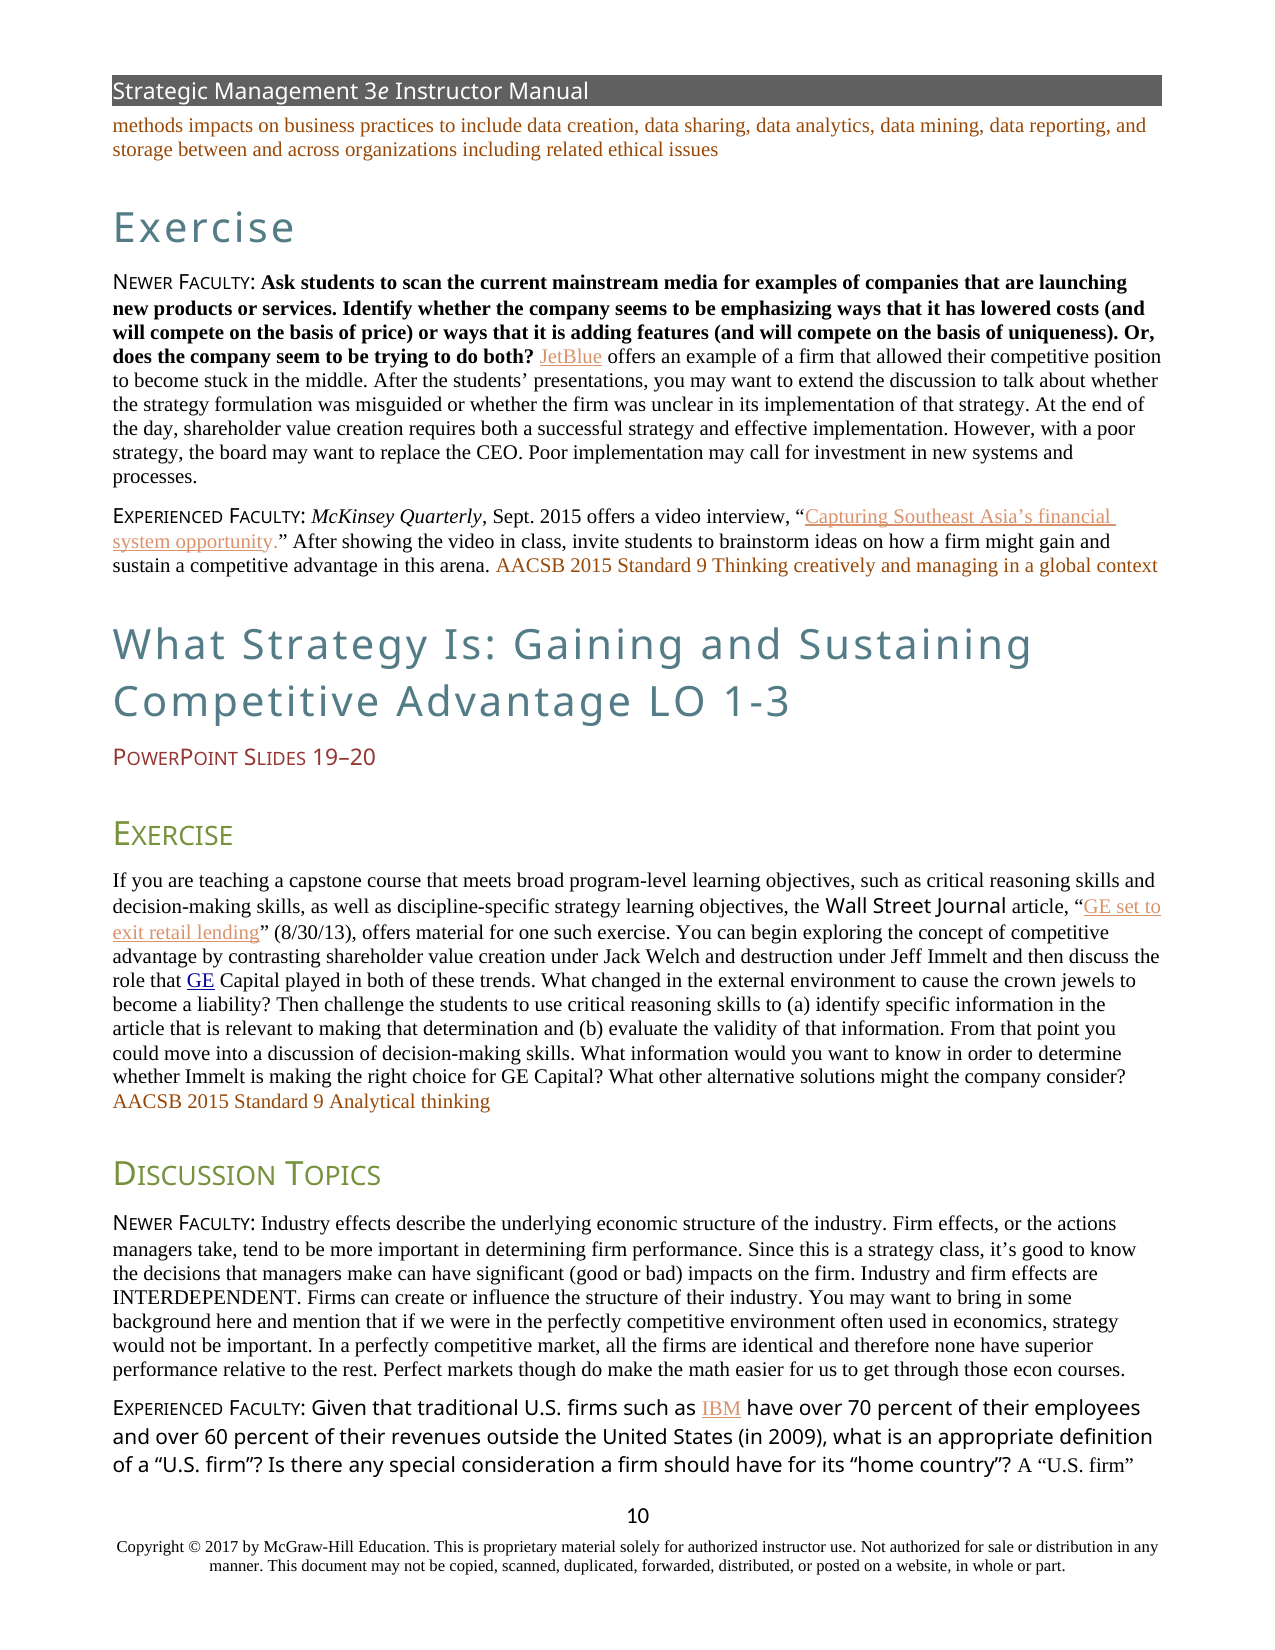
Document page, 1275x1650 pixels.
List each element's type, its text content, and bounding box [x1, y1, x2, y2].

text Discussion Topics [112, 1150, 1162, 1196]
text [112, 1393, 1162, 1479]
text Newer Faculty: Industry effects describe the underlying economic structure of the industry. Firm effects, or the actions managers take, tend to be more important in determining firm performance. Since this is a strategy class, it’s good to know the decisions that managers make can have significant (good or bad) impacts on the firm. Industry and firm effects are INTERDEPENDENT. Firms can create or influence the structure of their industry. You may want to bring in some background here and mention that if we were in the perfectly competitive environment often used in economics, strategy would not be important. In a perfectly competitive market, all the firms are identical and therefore none have superior performance relative to the rest. Perfect markets though do make the math easier for us to get through those econ courses. [112, 1208, 1162, 1381]
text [112, 112, 1162, 161]
text Exercise [112, 810, 1162, 855]
text PowerPoint Slides 19–20 [112, 741, 1162, 772]
text What Strategy Is: Gaining and Sustaining Competitive Advantage LO 1-3 [112, 615, 1162, 728]
text If you are teaching a capstone course that meets broad program-level learning objectives, such as critical reasoning skills and decision-making skills, as well as discipline-specific strategy learning objectives, the Wall Street Journal article, “GE set to exit retail lending” (8/30/13), offers material for one such exercise. You can begin exploring the concept of competitive advantage by contrasting shareholder value creation under Jack Welch and destruction under Jeff Immelt and then discuss the role that GE Capital played in both of these trends. What changed in the external environment to cause the crown jewels to become a liability? Then challenge the students to use critical reasoning skills to (a) identify specific information in the article that is relevant to making that determination and (b) evaluate the validity of that information. From that point you could move into a discussion of decision-making skills. What information would you want to know in order to determine whether Immelt is making the right choice for GE Capital? What other alternative solutions might the company consider? AACSB 2015 Standard 9 Analytical thinking [112, 868, 1162, 1113]
text Exercise [112, 198, 1162, 255]
text Experienced Faculty: McKinsey Quarterly, Sept. 2015 offers a video interview, “Capturing Southeast Asia’s financial system opportunity.” After showing the video in class, invite students to brainstorm ideas on how a firm might gain and sustain a competitive advantage in this arena. AACSB 2015 Standard 9 Thinking creatively and managing in a global context [112, 501, 1162, 577]
text Newer Faculty: Ask students to scan the current mainstream media for examples of companies that are launching new products or services. Identify whether the company seems to be emphasizing ways that it has lowered costs (and will compete on the basis of price) or ways that it is adding features (and will compete on the basis of uniqueness). Or, does the company seem to be trying to do both? JetBlue offers an example of a firm that allowed their competitive position to become stuck in the middle. After the students’ presentations, you may want to extend the discussion to talk about whether the strategy formulation was misguided or whether the firm was unclear in its implementation of that strategy. At the end of the day, shareholder value creation requires both a successful strategy and effective implementation. However, with a poor strategy, the board may want to replace the CEO. Poor implementation may call for investment in new systems and processes. [112, 267, 1162, 488]
